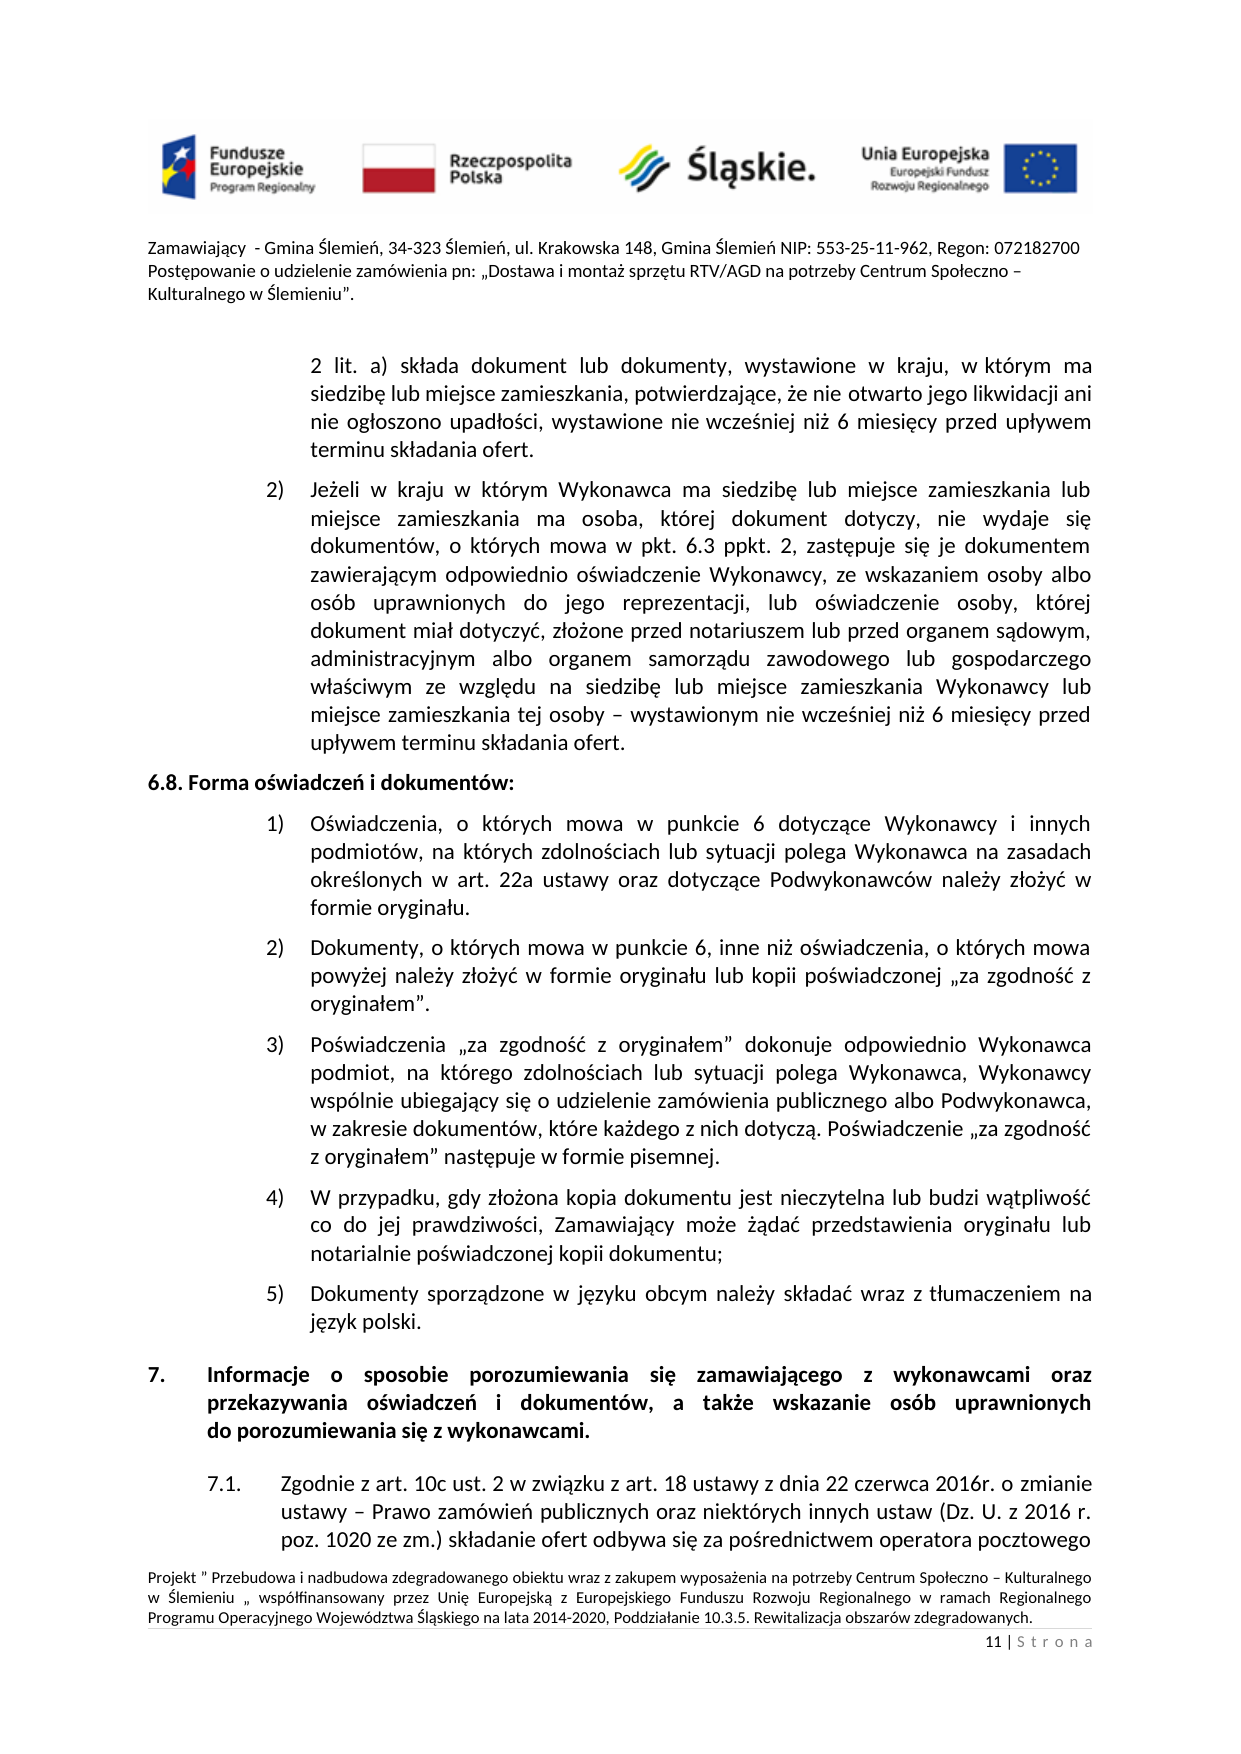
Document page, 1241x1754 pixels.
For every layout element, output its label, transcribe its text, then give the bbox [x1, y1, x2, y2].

picture [147, 119, 1093, 214]
text 6.8. Forma oświadczeń i dokumentów: [148, 768, 1092, 796]
list Poświadczenia „za zgodność z oryginałem” dokonuje odpowiednio Wykonawca podmiot, na którego zdolnościach lub sytuacji polega Wykonawca, Wykonawcy wspólnie ubiegający się o udzielenie zamówienia publicznego albo Podwykonawca, w zakresie dokumentów, które każdego z nich dotyczą. Poświadczenie „za zgodność z oryginałem” następuje w formie pisemnej. [266, 1030, 1092, 1170]
list Oświadczenia, o których mowa w punkcie 6 dotyczące Wykonawcy i innych podmiotów, na których zdolnościach lub sytuacji polega Wykonawca na zasadach określonych w art. 22a ustawy oraz dotyczące Podwykonawców należy złożyć w formie oryginału. [266, 809, 1092, 921]
list Dokumenty sporządzone w języku obcym należy składać wraz z tłumaczeniem na język polski. [266, 1279, 1092, 1335]
list Dokumenty, o których mowa w punkcie 6, inne niż oświadczenia, o których mowa powyżej należy złożyć w formie oryginału lub kopii poświadczonej „za zgodność z oryginałem”. [266, 933, 1092, 1017]
list Informacje o sposobie porozumiewania się zamawiającego z wykonawcami oraz przekazywania oświadczeń i dokumentów, a także wskazanie osób uprawnionych do porozumiewania się z wykonawcami. [148, 1360, 1092, 1444]
list W przypadku, gdy złożona kopia dokumentu jest nieczytelna lub budzi wątpliwość co do jej prawdziwości, Zamawiający może żądać przedstawienia oryginału lub notarialnie poświadczonej kopii dokumentu; [266, 1183, 1092, 1267]
list Jeżeli w kraju w którym Wykonawca ma siedzibę lub miejsce zamieszkania lub miejsce zamieszkania ma osoba, której dokument dotyczy, nie wydaje się dokumentów, o których mowa w pkt. 6.3 ppkt. 2, zastępuje się je dokumentem zawierającym odpowiednio oświadczenie Wykonawcy, ze wskazaniem osoby albo osób uprawnionych do jego reprezentacji, lub oświadczenie osoby, której dokument miał dotyczyć, złożone przed notariuszem lub przed organem sądowym, administracyjnym albo organem samorządu zawodowego lub gospodarczego właściwym ze względu na siedzibę lub miejsce zamieszkania Wykonawcy lub miejsce zamieszkania tej osoby – wystawionym nie wcześniej niż 6 miesięcy przed upływem terminu składania ofert. [266, 476, 1092, 756]
